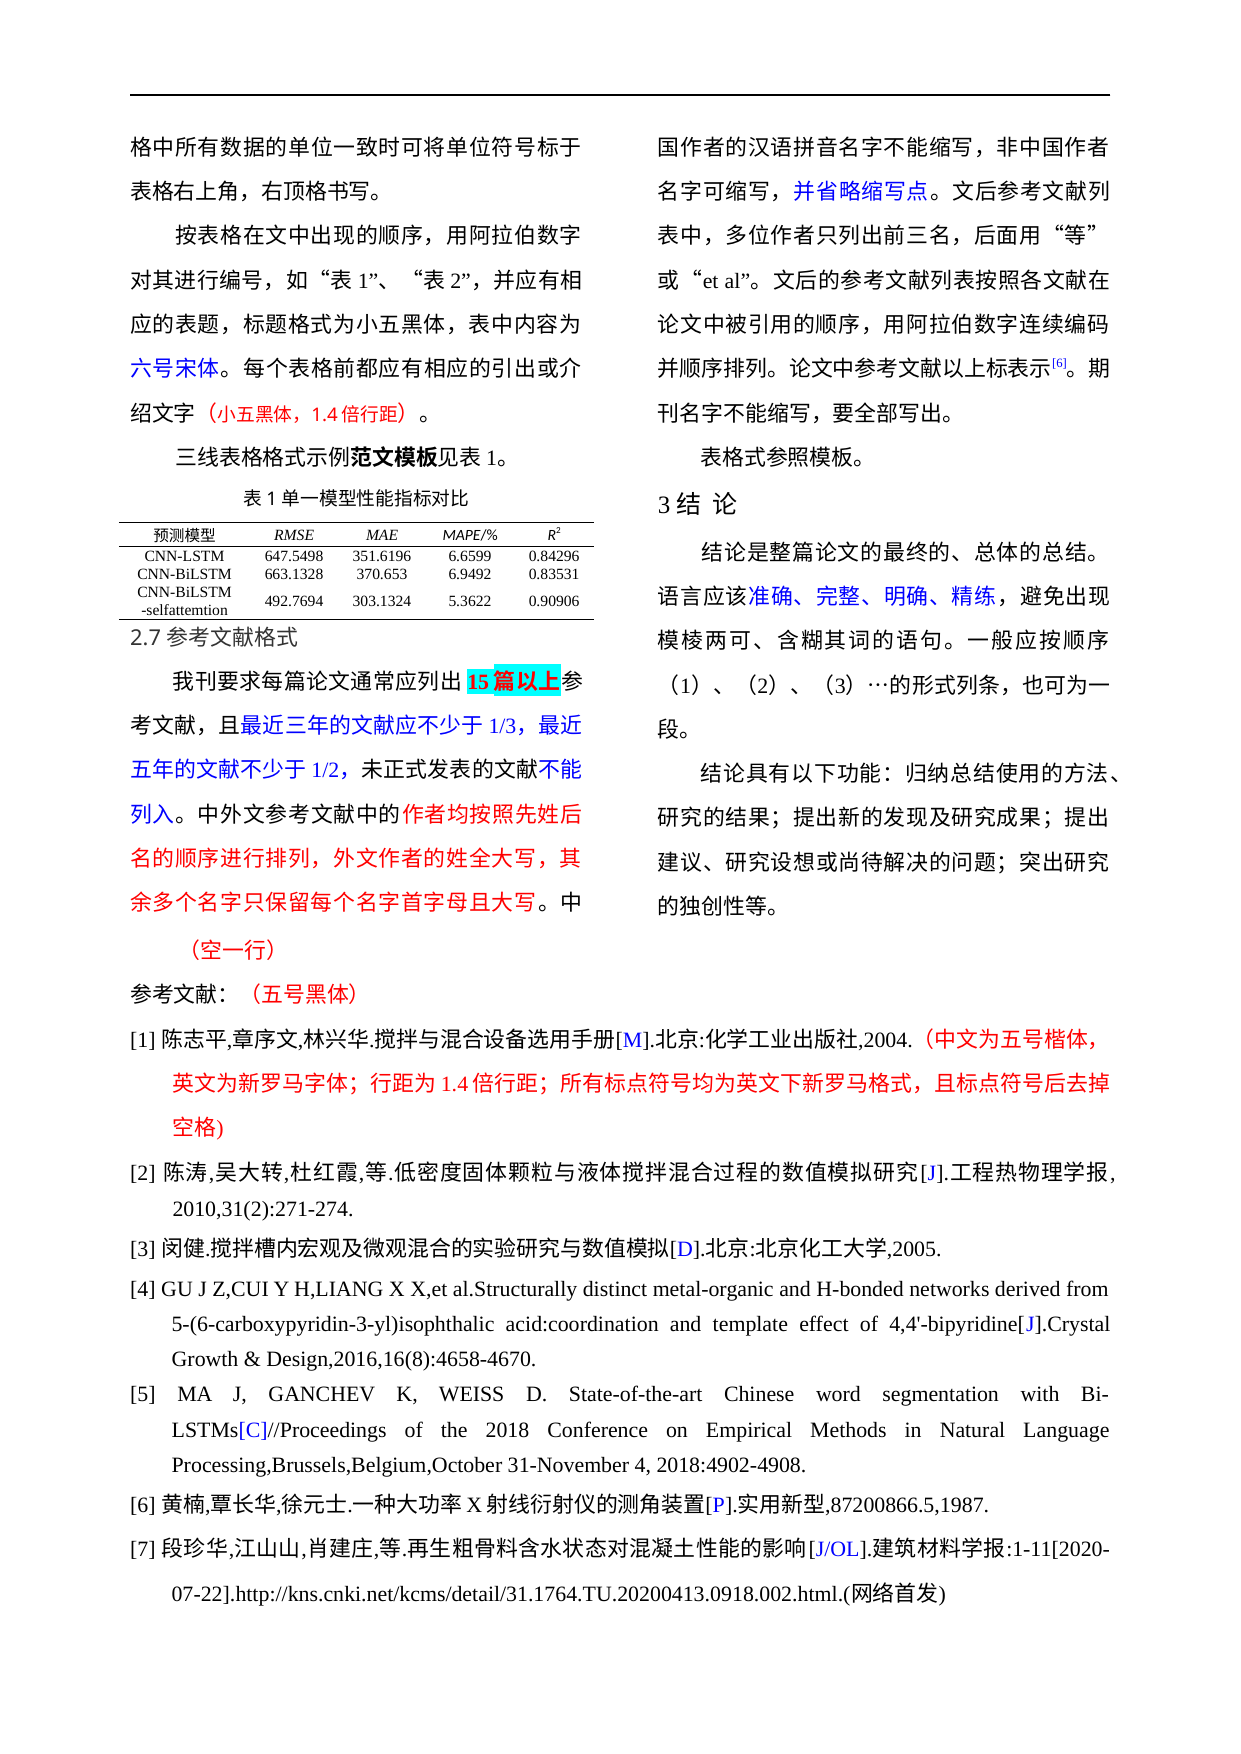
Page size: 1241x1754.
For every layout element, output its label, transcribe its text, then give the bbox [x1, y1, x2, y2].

text 按表格在文中出现的顺序，用阿拉伯数字对其进行编号，如“表1”、“表2”，并应有相应的表题，标题格式为小五黑体，表中内容为六号宋体。每个表格前都应有相应的引出或介绍文字（小五黑体，1.4倍行距）。 [130, 218, 583, 427]
text 表格式参照模板。 [658, 440, 1110, 471]
text [1] 陈志平,章序文,林兴华.搅拌与混合设备选用手册[M].北京:化学工业出版社,2004.（中文为五号楷体，英文为新罗马字体；行距为1.4倍行距；所有标点符号均为英文下新罗马格式，且标点符号后去掉空格) [130, 1022, 1110, 1142]
table_cell 6.9492 [426, 565, 514, 583]
table_cell 0.83531 [514, 565, 594, 583]
table_header R2 [514, 523, 594, 546]
table_cell 351.6196 [338, 547, 426, 565]
text 我刊要求每篇论文通常应列出15篇以上参考文献，且最近三年的文献应不少于1/3，最近五年的文献不少于1/2，未正式发表的文献不能列入。中外文参考文献中的作者均按照先姓后名的顺序进行排列，外文作者的姓全大写，其余多个名字只保留每个名字首字母且大写。中国作者的汉语拼音名字不能缩写，非中国作者名字可缩写，并省略缩写点。文后参考文献列表中，多位作者只列出前三名，后面用“等”或“et al”。文后的参考文献列表按照各文献在论文中被引用的顺序，用阿拉伯数字连续编码，并顺序排列。论文中参考文献以上标表示[6]。期刊名字不能缩写，要全部写出。 [130, 664, 583, 917]
text [6] 黄楠,覃长华,徐元士.一种大功率X射线衍射仪的测角装置[P].实用新型,87200866.5,1987. [130, 1487, 1110, 1519]
table_cell 370.653 [338, 565, 426, 583]
table_header RMSE [250, 523, 338, 546]
table_cell 647.5498 [250, 547, 338, 565]
table_cell CNN-BiLSTM -selfattemtion [119, 583, 250, 618]
text [5] MA J, GANCHEV K, WEISS D. State-of-the-art Chinese word segmentation with Bi-LSTMs[C]//Proceedings of the 2018 Conference on Empirical Methods in Natural Language Processing,Brussels,Belgium,October 31-November 4, 2018:4902-4908. [130, 1381, 1110, 1477]
table_header 预测模型 [119, 523, 250, 546]
text （空一行） [130, 933, 1110, 965]
table_cell CNN-LSTM [119, 547, 250, 565]
text 结论具有以下功能：归纳总结使用的方法、研究的结果；提出新的发现及研究成果；提出建议、研究设想或尚待解决的问题；突出研究的独创性等。 [658, 756, 1110, 921]
table_cell 492.7694 [250, 583, 338, 618]
text [4] GU J Z,CUI Y H,LIANG X X,et al.Structurally distinct metal-organic and H-bonded networks derived from 5-(6-carboxypyridin-3-yl)isophthalic acid:coordination and template effect of 4,4'-bipyridine[J].Crystal Growth & Design,2016,16(8):4658-4670. [130, 1276, 1110, 1371]
text 结论是整篇论文的最终的、总体的总结。语言应该准确、完整、明确、精练，避免出现模棱两可、含糊其词的语句。一般应按顺序（1）、（2）、（3）…的形式列条，也可为一段。 [658, 535, 1110, 743]
table_cell 6.6599 [426, 547, 514, 565]
table_cell 0.84296 [514, 547, 594, 565]
text 2.7 参考文献格式 [130, 620, 583, 651]
text [7] 段珍华,江山山,肖建庄,等.再生粗骨料含水状态对混凝土性能的影响[J/OL].建筑材料学报:1-11[2020-07-22].http://kns.cnki.net/kcms/detail/31.1764.TU.20200413.0918.002.html.(网络首发) [130, 1531, 1110, 1607]
table_cell 663.1328 [250, 565, 338, 583]
table_header MAPE/% [426, 523, 514, 546]
table_cell CNN-BiLSTM [119, 565, 250, 583]
text 三线表格格式示例范文模板见表1。 [130, 440, 583, 471]
text 我刊要求每篇论文通常应列出15篇以上参考文献，且最近三年的文献应不少于1/3，最近五年的文献不少于1/2，未正式发表的文献不能列入。中外文参考文献中的作者均按照先姓后名的顺序进行排列，外文作者的姓全大写，其余多个名字只保留每个名字首字母且大写。中国作者的汉语拼音名字不能缩写，非中国作者名字可缩写，并省略缩写点。文后参考文献列表中，多位作者只列出前三名，后面用“等”或“et al”。文后的参考文献列表按照各文献在论文中被引用的顺序，用阿拉伯数字连续编码，并顺序排列。论文中参考文献以上标表示[6]。期刊名字不能缩写，要全部写出。 [658, 130, 1110, 427]
text [2] 陈涛,吴大转,杜红霞,等.低密度固体颗粒与液体搅拌混合过程的数值模拟研究[J].工程热物理学报,2010,31(2):271-274. [130, 1154, 1110, 1221]
table_cell 5.3622 [426, 583, 514, 618]
text 参考文献：（五号黑体） [130, 977, 1110, 1009]
table_cell 303.1324 [338, 583, 426, 618]
text 表1 单一模型性能指标对比 [130, 484, 583, 511]
table_cell 0.90906 [514, 583, 594, 618]
text [3] 闵健.搅拌槽内宏观及微观混合的实验研究与数值模拟[D].北京:北京化工大学,2005. [130, 1231, 1110, 1263]
text 3 结 论 [658, 484, 1110, 520]
text 推荐使用标准“三线表”，内容易混淆时可加辅助线进行辅助说明。表头中量的说明应包括量名称、符号和单位符号，例如：额定电流I/A；若是量纲一的量（即过去称为无量纲量）时，则只给出物理量名称和符号即可。表格中所有数据的单位一致时可将单位符号标于表格右上角，右顶格书写。 [130, 130, 583, 206]
table_header MAE [338, 523, 426, 546]
